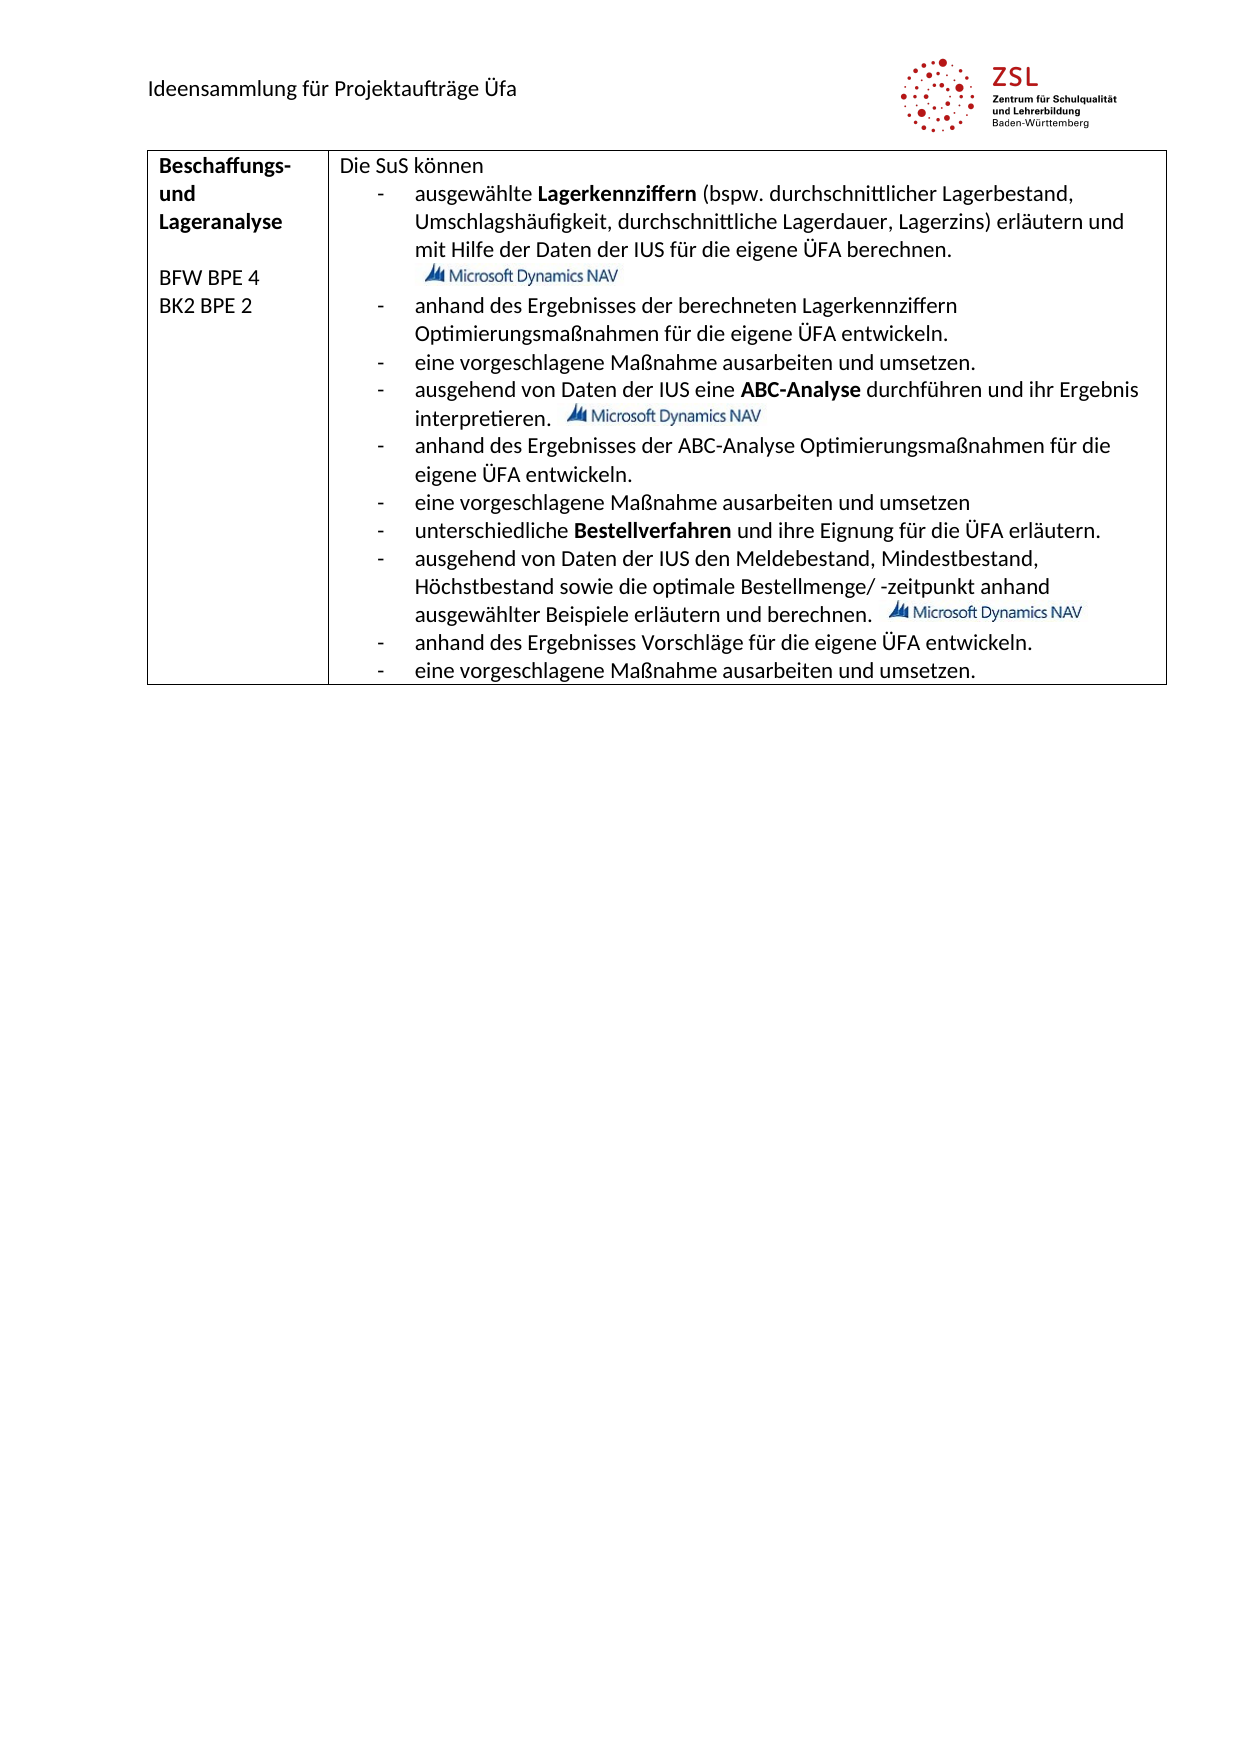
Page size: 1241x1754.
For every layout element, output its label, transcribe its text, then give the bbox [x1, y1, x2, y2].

picture [556, 403, 772, 426]
picture [882, 40, 1135, 150]
picture [414, 263, 629, 286]
table_cell Beschaffungs- und Lageranalyse BFW BPE 4 BK2 BPE 2 [148, 151, 328, 684]
picture [878, 600, 1093, 622]
table_cell Die SuS können ausgewählte Lagerkennziffern (bspw. durchschnittlicher Lagerbestand, Umschlagshäufigkeit, durchschnittliche Lagerdauer, Lagerzins) erläutern und mit Hilfe der Daten der IUS für die eigene ÜFA berechnen. anhand des Ergebnisses der berechneten Lagerkennziffern Optimierungsmaßnahmen für die eigene ÜFA entwickeln. eine vorgeschlagene Maßnahme ausarbeiten und umsetzen. ausgehend von Daten der IUS eine ABC-Analyse durchführen und ihr Ergebnis interpretieren. anhand des Ergebnisses der ABC-Analyse Optimierungsmaßnahmen für die eigene ÜFA entwickeln. eine vorgeschlagene Maßnahme ausarbeiten und umsetzen unterschiedliche Bestellverfahren und ihre Eignung für die ÜFA erläutern. ausgehend von Daten der IUS den Meldebestand, Mindestbestand, Höchstbestand sowie die optimale Bestellmenge/ -zeitpunkt anhand ausgewählter Beispiele erläutern und berechnen. anhand des Ergebnisses Vorschläge für die eigene ÜFA entwickeln. eine vorgeschlagene Maßnahme ausarbeiten und umsetzen. [329, 151, 1166, 684]
